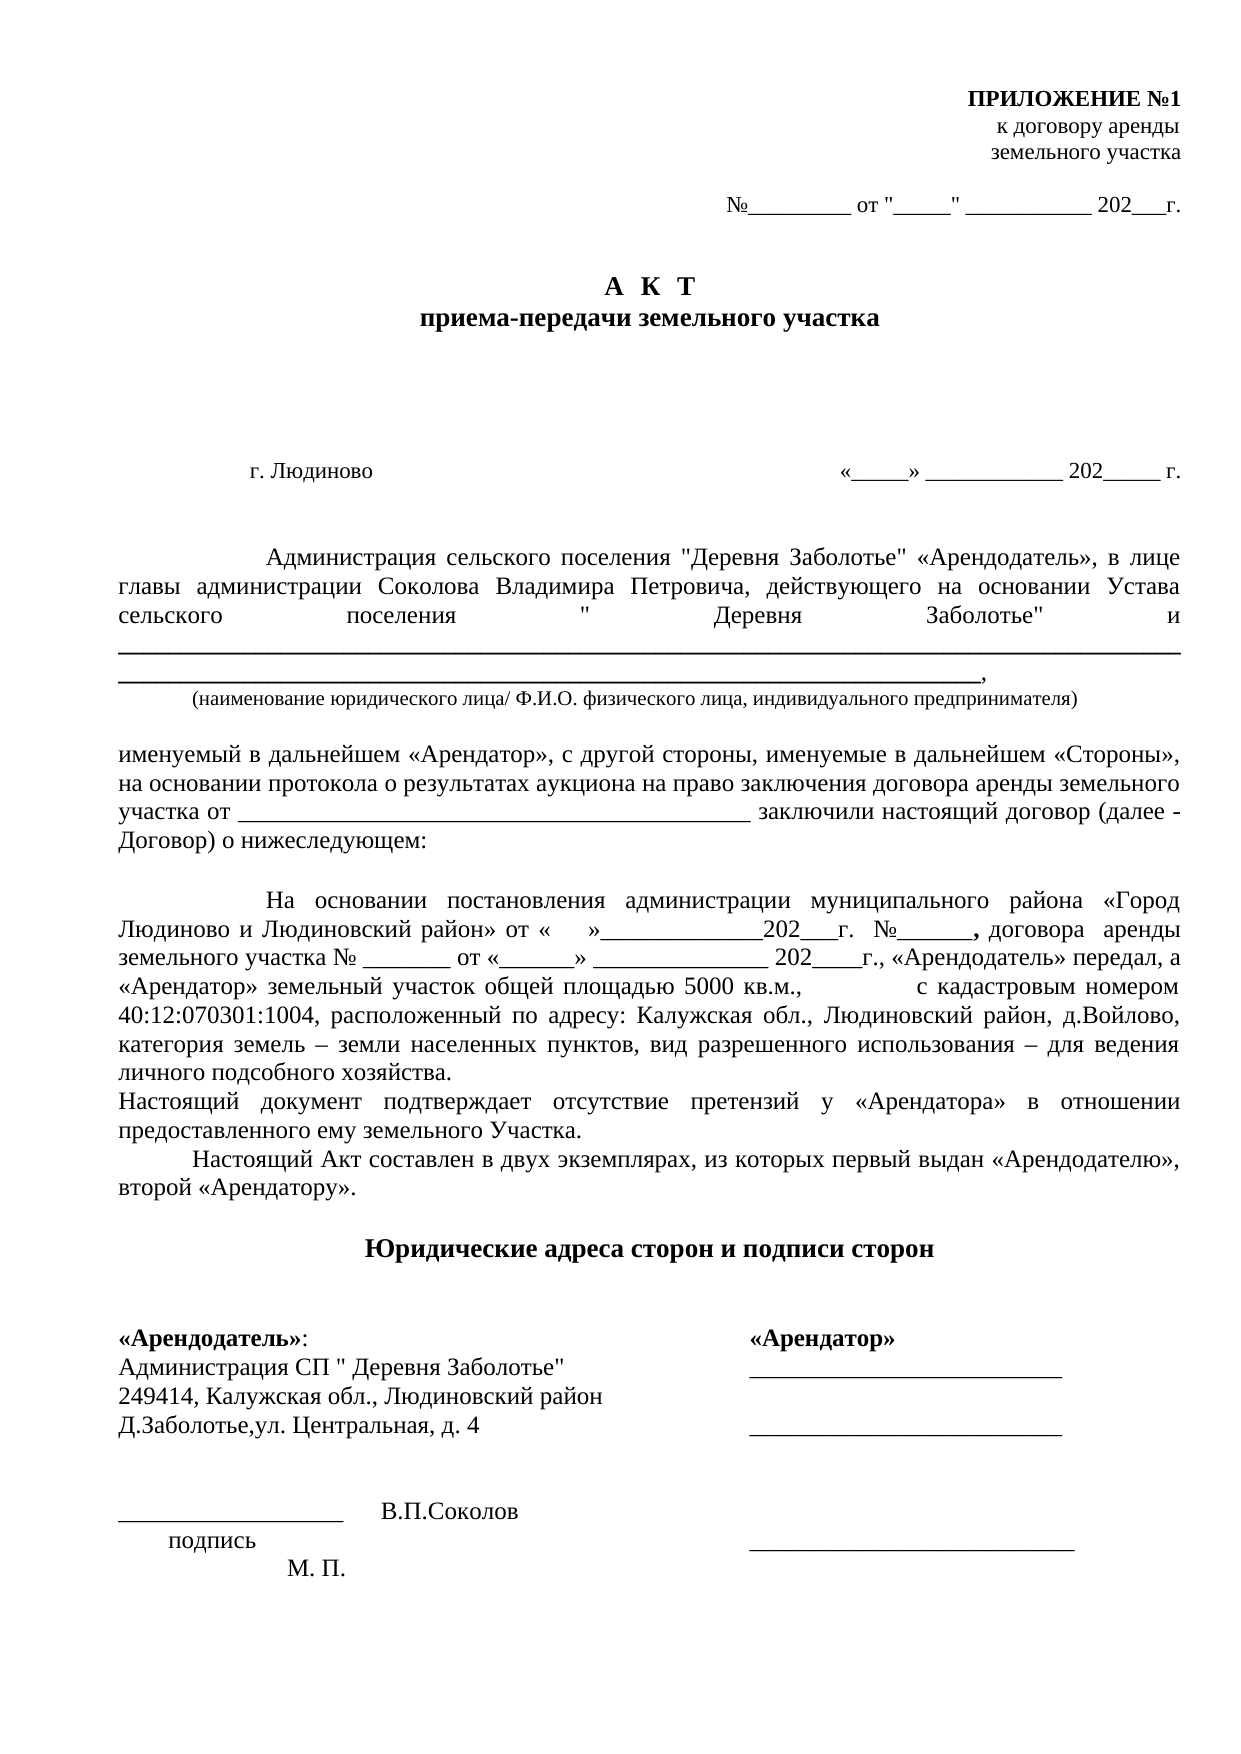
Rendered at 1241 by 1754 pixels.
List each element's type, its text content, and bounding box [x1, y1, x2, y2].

table_header «Арендодатель»: Администрация СП " Деревня Заболотье" 249414, Калужская обл., Людиновский район Д.Заболотье,ул. Центральная, д. 4 __________________ В.П.Соколов подпись М. П. [107, 1295, 738, 1630]
text На основании постановления администрации муниципального района «Город Людиново и Людиновский район» от « »_____________202___г. №______, договора аренды земельного участка № _______ от «______» ______________ 202____г., «Арендодатель» передал, а «Арендатор» земельный участок общей площадью 5000 кв.м., с кадастровым номером 40:12:070301:1004, расположенный по адресу: Калужская обл., Людиновский район, д.Войлово, категория земель – земли населенных пунктов, вид разрешенного использования – для ведения личного подсобного хозяйства. [118, 885, 1181, 1086]
text ПРИЛОЖЕНИЕ №1 [118, 85, 1181, 112]
text АКТ [118, 270, 1181, 301]
text №_________ от "_____" ___________ 202___г. [118, 191, 1181, 217]
text Настоящий Акт составлен в двух экземплярах, из которых первый выдан «Арендодателю», второй «Арендатору». [118, 1144, 1181, 1201]
text Настоящий документ подтверждает отсутствие претензий у «Арендатора» в отношении предоставленного ему земельного Участка. [118, 1086, 1181, 1144]
text Юридические адреса сторон и подписи сторон [118, 1232, 1181, 1263]
text Администрация сельского поселения "Деревня Заболотье" «Арендодатель», в лице главы администрации Соколова Владимира Петровича, действующего на основании Устава сельского поселения " Деревня Заболотье" и __________________________________________________________________________________________________________________________________________________________, [118, 542, 1181, 653]
text Администрация сельского поселения "Деревня Заболотье" «Арендодатель», в лице главы администрации Соколова Владимира Петровича, действующего на основании Устава сельского поселения " Деревня Заболотье" и __________________________________________________________________________________________________________________________________________________________, [118, 654, 1181, 686]
text именуемый в дальнейшем «Арендатор», с другой стороны, именуемые в дальнейшем «Стороны», на основании протокола о результатах аукциона на право заключения договора аренды земельного участка от _________________________________________ заключили настоящий договор (далее - Договор) о нижеследующем: [118, 739, 1181, 854]
text приема-передачи земельного участка [118, 301, 1181, 332]
text к договору аренды земельного участка [118, 112, 1181, 164]
text г. Людиново «_____» ____________ 202_____ г. [118, 457, 1181, 483]
table_header «Арендатор» _________________________ _________________________ __________________________ [738, 1295, 1240, 1630]
text (наименование юридического лица/ Ф.И.О. физического лица, индивидуального предпринимателя) [118, 686, 1181, 710]
